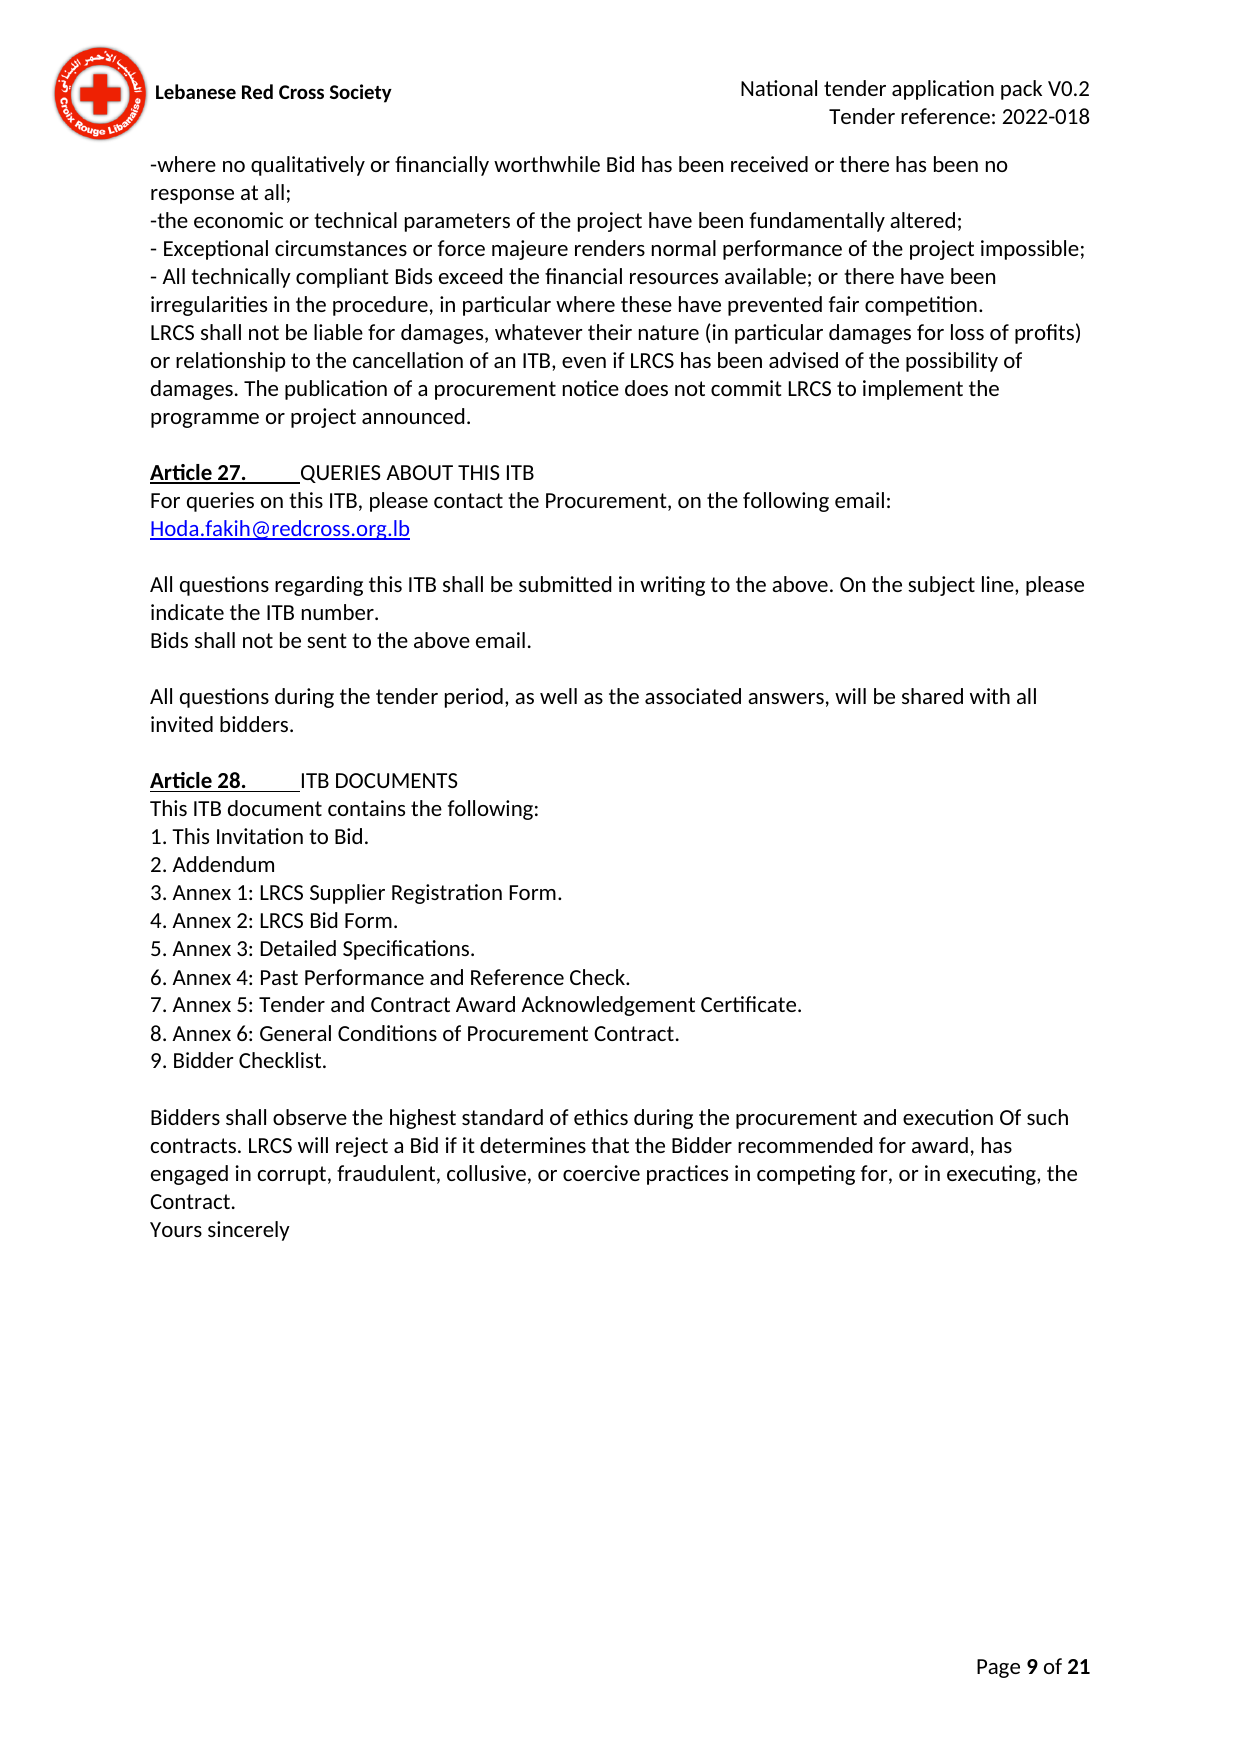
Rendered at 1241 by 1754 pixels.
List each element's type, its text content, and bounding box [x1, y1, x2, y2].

text All questions regarding this ITB shall be submitted in writing to the above. On the subject line, please indicate the ITB number. [150, 570, 1090, 626]
text LRCS shall not be liable for damages, whatever their nature (in particular damages for loss of profits) or relationship to the cancellation of an ITB, even if LRCS has been advised of the possibility of damages. The publication of a procurement notice does not commit LRCS to implement the programme or project announced. [150, 318, 1090, 430]
text - All technically compliant Bids exceed the financial resources available; or there have been irregularities in the procedure, in particular where these have prevented fair competition. [150, 262, 1090, 318]
text This ITB document contains the following: [150, 794, 1090, 822]
text 1. This Invitation to Bid. [150, 822, 1090, 851]
text -the economic or technical parameters of the project have been fundamentally altered; [150, 206, 1090, 234]
text Yours sincerely [150, 1215, 1090, 1243]
picture [43, 39, 156, 148]
text 8. Annex 6: General Conditions of Procurement Contract. [150, 1019, 1090, 1047]
text Bidders shall observe the highest standard of ethics during the procurement and execution Of such contracts. LRCS will reject a Bid if it determines that the Bidder recommended for award, has engaged in corrupt, fraudulent, collusive, or coercive practices in competing for, or in executing, the Contract. [150, 1103, 1090, 1215]
text Bids shall not be sent to the above email. [150, 626, 1090, 654]
text 4. Annex 2: LRCS Bid Form. [150, 907, 1090, 934]
text 2. Addendum [150, 851, 1090, 878]
text 9. Bidder Checklist. [150, 1047, 1090, 1075]
list QUERIES ABOUT THIS ITB [150, 458, 1090, 486]
text All questions during the tender period, as well as the associated answers, will be shared with all invited bidders. [150, 682, 1090, 738]
text For queries on this ITB, please contact the Procurement, on the following email: Hoda.fakih@redcross.org.lb [150, 486, 1090, 542]
list ITB DOCUMENTS [150, 766, 1090, 794]
text 3. Annex 1: LRCS Supplier Registration Form. [150, 878, 1090, 907]
text 7. Annex 5: Tender and Contract Award Acknowledgement Certificate. [150, 991, 1090, 1019]
text 5. Annex 3: Detailed Specifications. [150, 934, 1090, 963]
text - Exceptional circumstances or force majeure renders normal performance of the project impossible; [150, 234, 1090, 262]
text 6. Annex 4: Past Performance and Reference Check. [150, 963, 1090, 991]
text -where no qualitatively or financially worthwhile Bid has been received or there has been no response at all; [150, 150, 1090, 206]
